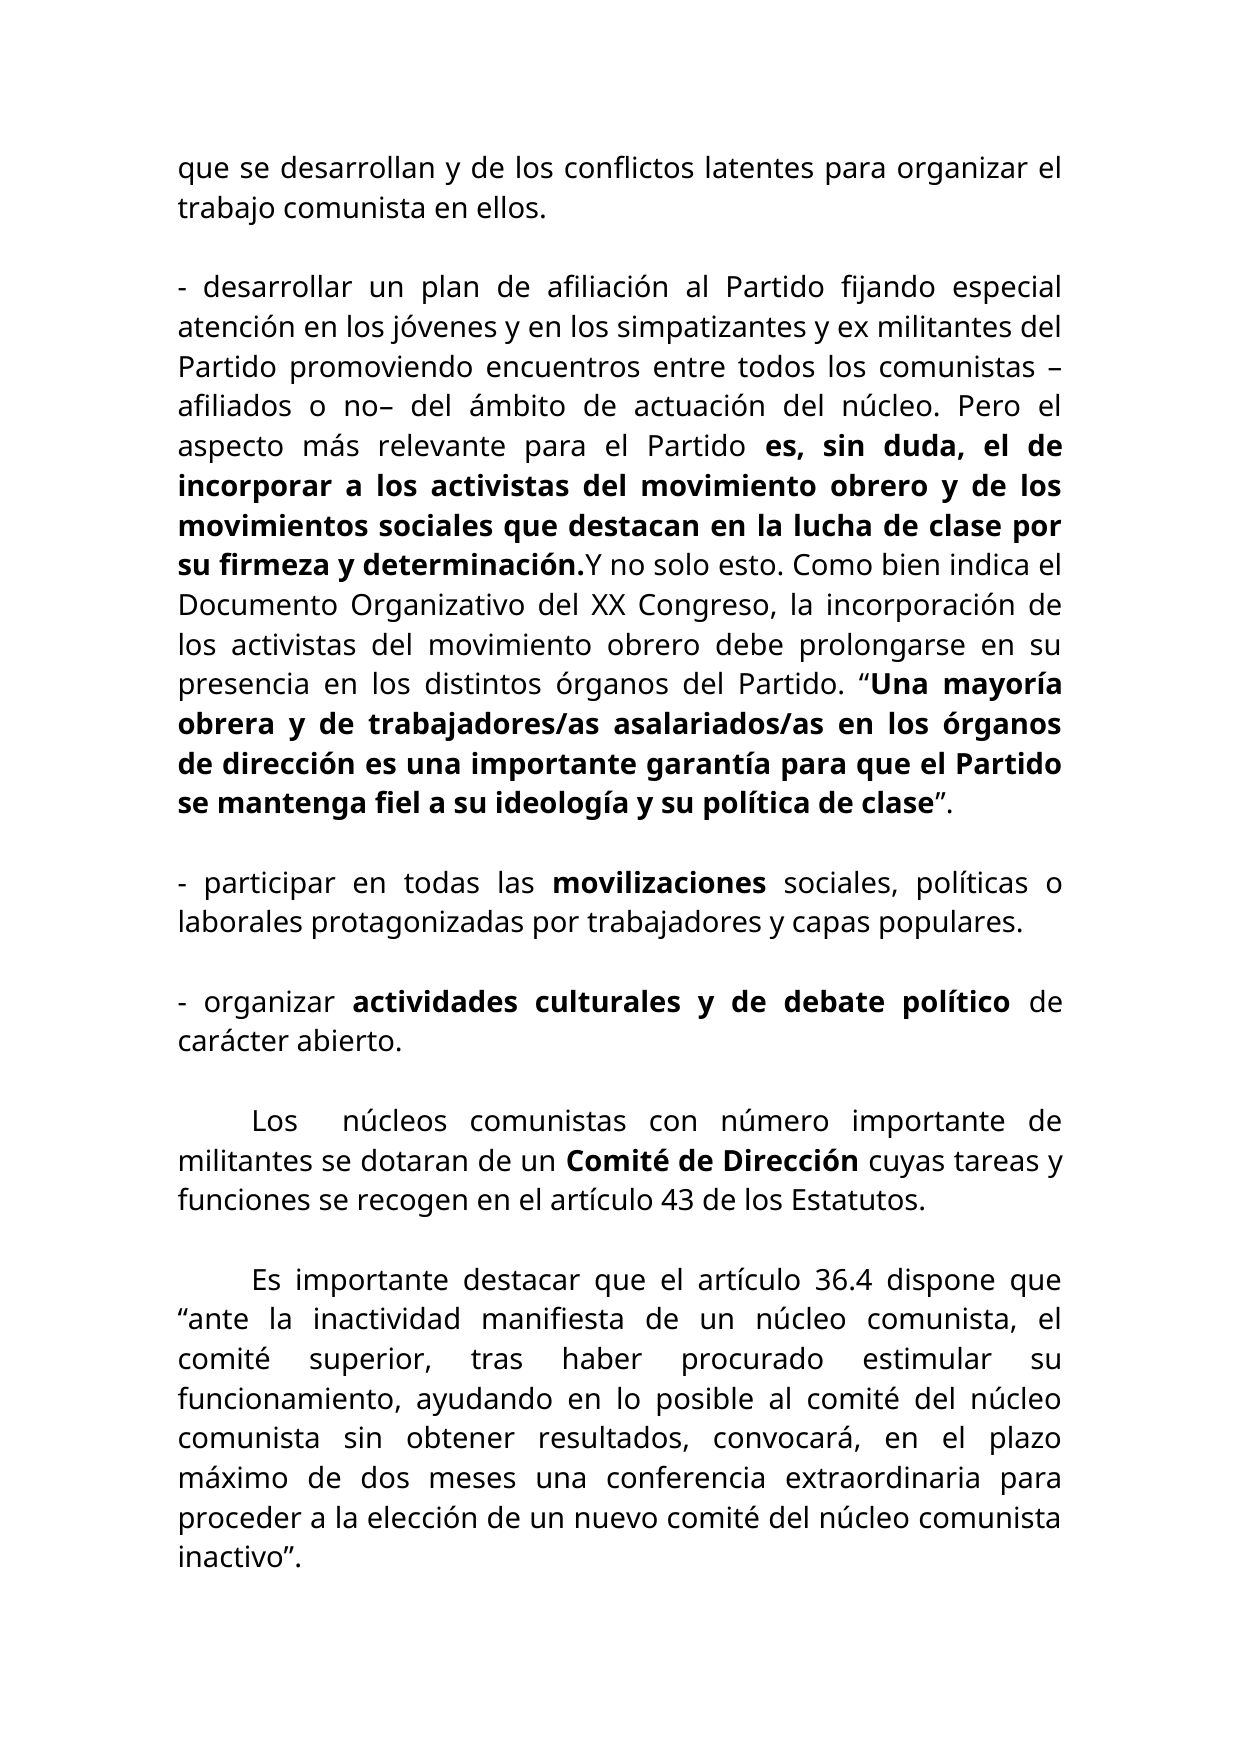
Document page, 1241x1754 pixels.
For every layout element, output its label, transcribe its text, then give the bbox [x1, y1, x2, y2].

text Los núcleos comunistas con número importante de militantes se dotaran de un Comité de Dirección cuyas tareas y funciones se recogen en el artículo 43 de los Estatutos. [177, 1100, 1063, 1219]
text - desarrollar un plan de afiliación al Partido fijando especial atención en los jóvenes y en los simpatizantes y ex militantes del Partido promoviendo encuentros entre todos los comunistas –afiliados o no– del ámbito de actuación del núcleo. Pero el aspecto más relevante para el Partido es, sin duda, el de incorporar a los activistas del movimiento obrero y de los movimientos sociales que destacan en la lucha de clase por su firmeza y determinación.Y no solo esto. Como bien indica el Documento Organizativo del XX Congreso, la incorporación de los activistas del movimiento obrero debe prolongarse en su presencia en los distintos órganos del Partido. “Una mayoría obrera y de trabajadores/as asalariados/as en los órganos de dirección es una importante garantía para que el Partido se mantenga fiel a su ideología y su política de clase”. [177, 267, 1063, 822]
text - participar en todas las movilizaciones sociales, políticas o laborales protagonizadas por trabajadores y capas populares. [177, 862, 1063, 941]
text - organizar actividades culturales y de debate político de carácter abierto. [177, 981, 1063, 1060]
text Es importante destacar que el artículo 36.4 dispone que “ante la inactividad manifiesta de un núcleo comunista, el comité superior, tras haber procurado estimular su funcionamiento, ayudando en lo posible al comité del núcleo comunista sin obtener resultados, convocará, en el plazo máximo de dos meses una conferencia extraordinaria para proceder a la elección de un nuevo comité del núcleo comunista inactivo”. [177, 1259, 1063, 1576]
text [177, 148, 1063, 227]
